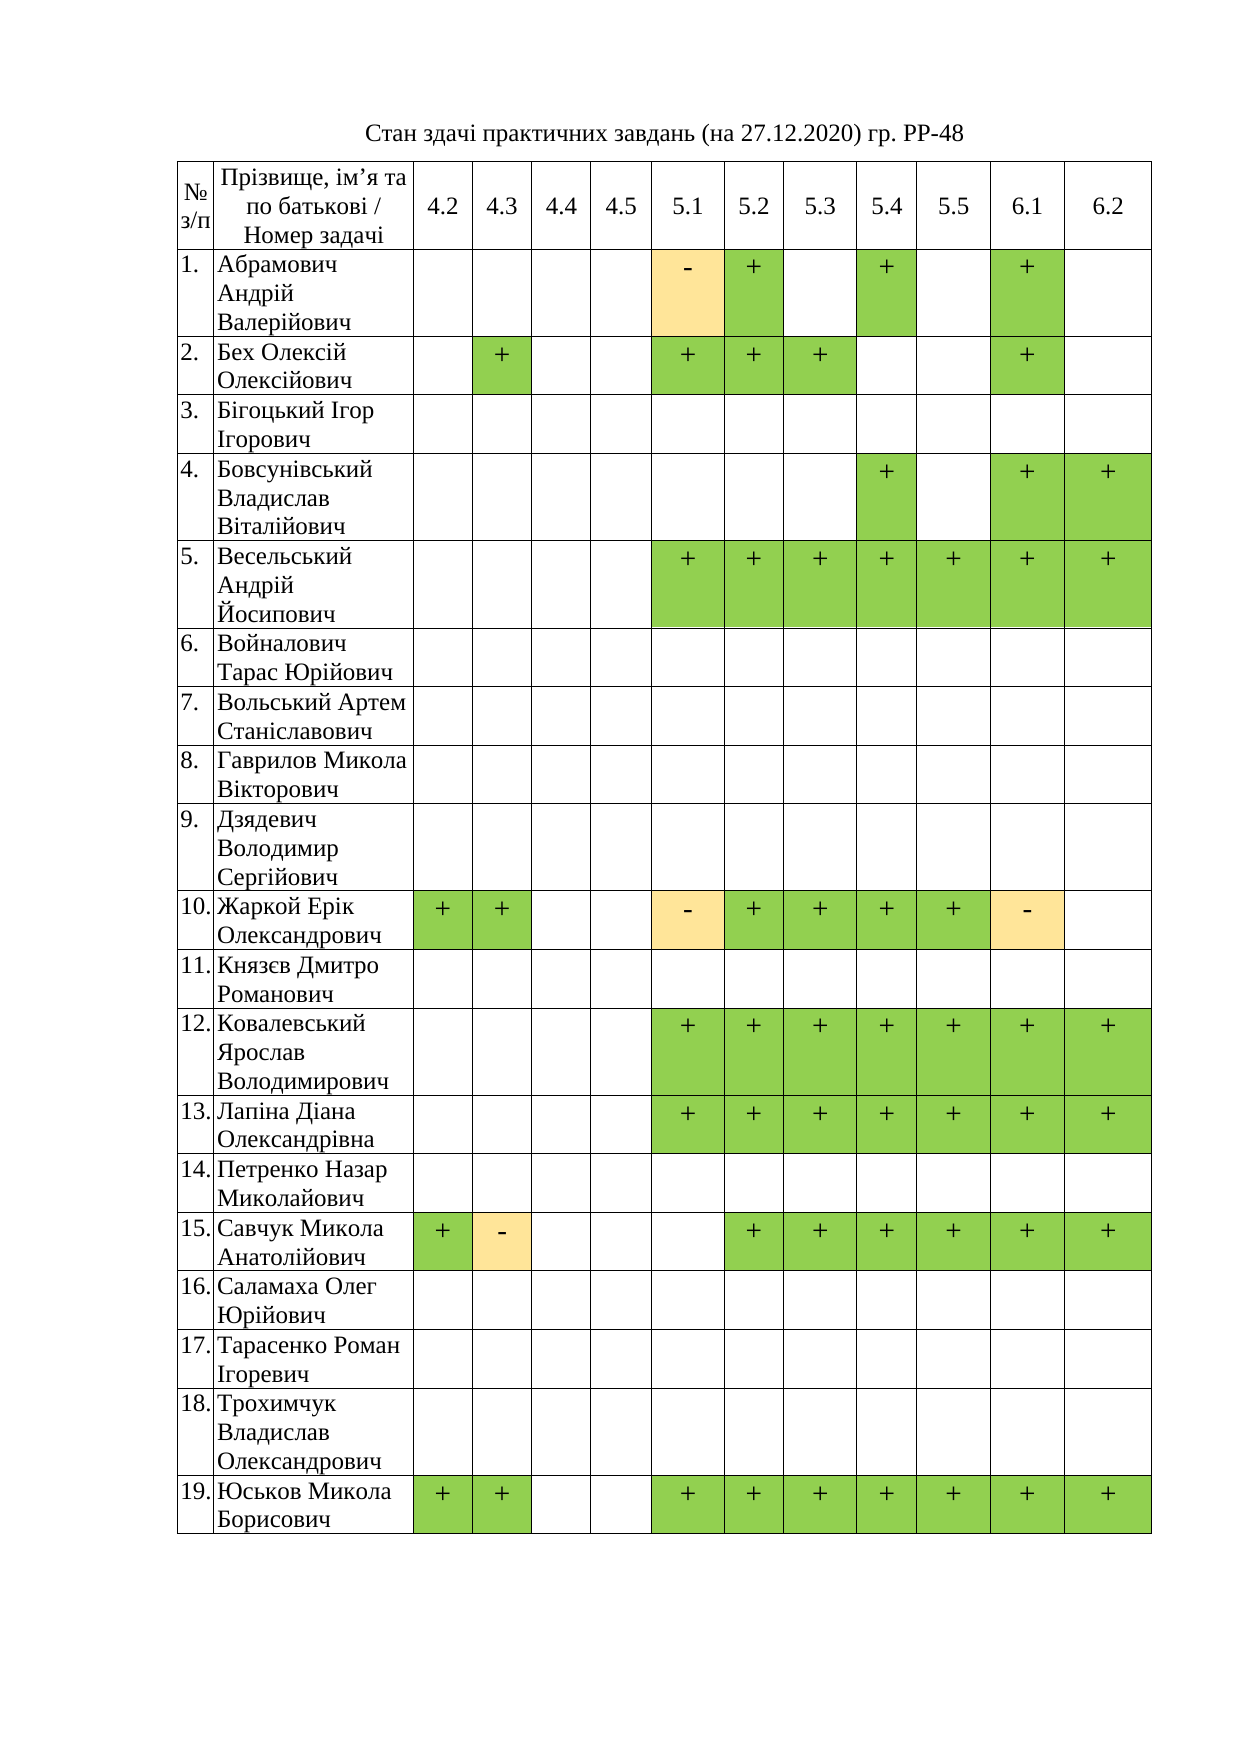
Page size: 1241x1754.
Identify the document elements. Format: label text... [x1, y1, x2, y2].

table_cell [591, 454, 651, 540]
table_cell [532, 1213, 590, 1270]
table_cell + [917, 1476, 990, 1533]
table_cell [652, 1271, 724, 1329]
table_cell [1065, 804, 1151, 890]
table_cell + [917, 1009, 990, 1095]
table_cell [473, 1096, 531, 1153]
table_cell + [725, 541, 783, 627]
table_cell [414, 804, 472, 890]
table_header № з/п [178, 162, 213, 248]
table_cell [178, 250, 213, 336]
table_cell [178, 891, 213, 949]
table_cell + [414, 1213, 472, 1270]
table_cell [414, 687, 472, 744]
table_cell [178, 454, 213, 540]
table_cell Бовсунівський Владислав Віталійович [214, 454, 413, 540]
table_cell + [784, 1009, 856, 1095]
table_cell + [725, 337, 783, 394]
table_cell [532, 687, 590, 744]
table_cell [784, 250, 856, 336]
table_cell [178, 1389, 213, 1475]
table_cell [857, 1271, 916, 1329]
table_cell + [857, 250, 916, 336]
table_header 4.3 [473, 162, 531, 248]
table_cell [991, 1330, 1064, 1387]
table_cell [917, 1271, 990, 1329]
table_cell [414, 1271, 472, 1329]
table_cell [917, 337, 990, 394]
table_cell [725, 1330, 783, 1387]
table_cell [1065, 1330, 1151, 1387]
table_cell [532, 1009, 590, 1095]
table_cell Трохимчук Владислав Олександрович [214, 1389, 413, 1475]
table_cell [178, 950, 213, 1007]
table_cell [652, 746, 724, 803]
table_cell [178, 395, 213, 453]
table_cell Бех Олексій Олексійович [214, 337, 413, 394]
table_cell [473, 1009, 531, 1095]
table_cell Савчук Микола Анатолійович [214, 1213, 413, 1270]
table_cell [591, 1330, 651, 1387]
table_cell [532, 804, 590, 890]
table_cell [532, 1271, 590, 1329]
table_cell [652, 1330, 724, 1387]
table_cell Войналович Тарас Юрійович [214, 629, 413, 686]
table_cell Юськов Микола Борисович [214, 1476, 413, 1533]
table_cell Дзядевич Володимир Сергійович [214, 804, 413, 890]
table_cell [532, 1389, 590, 1475]
table_cell + [857, 891, 916, 949]
table_cell + [784, 1476, 856, 1533]
table_cell [784, 1154, 856, 1212]
table_header 5.3 [784, 162, 856, 248]
table_cell - [652, 250, 724, 336]
table_cell [1065, 1154, 1151, 1212]
table_cell [414, 1096, 472, 1153]
table_cell [591, 746, 651, 803]
table_cell [1065, 687, 1151, 744]
table_cell [784, 746, 856, 803]
table_cell [414, 1330, 472, 1387]
table_cell [473, 746, 531, 803]
table_cell [917, 804, 990, 890]
table_cell [784, 1271, 856, 1329]
table_cell [784, 687, 856, 744]
table_cell [652, 629, 724, 686]
table_cell [784, 1330, 856, 1387]
table_header 4.2 [414, 162, 472, 248]
table_cell [725, 1389, 783, 1475]
table_cell [857, 950, 916, 1007]
table_cell [532, 541, 590, 627]
table_cell [917, 1154, 990, 1212]
table_cell [178, 1476, 213, 1533]
table_cell [725, 804, 783, 890]
table_cell [1065, 950, 1151, 1007]
table_cell [414, 1154, 472, 1212]
table_cell + [857, 541, 916, 627]
table_cell [1065, 746, 1151, 803]
table_cell [991, 395, 1064, 453]
table_cell [857, 395, 916, 453]
table_cell + [857, 454, 916, 540]
table_cell + [991, 1476, 1064, 1533]
table_cell Бігоцький Ігор Ігорович [214, 395, 413, 453]
table_cell [591, 1154, 651, 1212]
table_cell [991, 687, 1064, 744]
table_cell [591, 1213, 651, 1270]
table_cell [857, 746, 916, 803]
table_cell Жаркой Ерік Олександрович [214, 891, 413, 949]
table_cell [178, 541, 213, 627]
table_cell [1065, 395, 1151, 453]
table_cell + [652, 1009, 724, 1095]
table_cell Вольський Артем Станіславович [214, 687, 413, 744]
table_cell [591, 1009, 651, 1095]
table_cell + [652, 1476, 724, 1533]
table_cell [652, 395, 724, 453]
table_cell [178, 1096, 213, 1153]
table_cell [532, 746, 590, 803]
table_cell [532, 1154, 590, 1212]
table_cell + [991, 1009, 1064, 1095]
table_cell [917, 1389, 990, 1475]
table_cell + [652, 541, 724, 627]
table_cell - [652, 891, 724, 949]
table_header 5.2 [725, 162, 783, 248]
table_cell [178, 687, 213, 744]
table_cell [1065, 1271, 1151, 1329]
text Стан здачі практичних завдань (на 27.12.2020) гр. РР-48 [177, 118, 1152, 147]
table_cell [178, 746, 213, 803]
table_cell + [652, 337, 724, 394]
table_cell + [725, 1213, 783, 1270]
table_cell [1065, 250, 1151, 336]
table_cell [414, 395, 472, 453]
table_cell [652, 804, 724, 890]
table_cell [917, 950, 990, 1007]
table_cell [532, 950, 590, 1007]
table_cell + [784, 337, 856, 394]
table_cell [591, 950, 651, 1007]
table_cell + [473, 337, 531, 394]
table_cell [725, 950, 783, 1007]
table_cell [857, 1330, 916, 1387]
table_cell [414, 337, 472, 394]
table_cell + [473, 891, 531, 949]
table_cell [473, 1271, 531, 1329]
table_cell + [784, 891, 856, 949]
table_cell + [991, 1213, 1064, 1270]
table_cell [473, 1330, 531, 1387]
table_header 6.2 [1065, 162, 1151, 248]
table_cell [473, 687, 531, 744]
table_cell [532, 395, 590, 453]
table_cell [917, 1330, 990, 1387]
table_cell [532, 1330, 590, 1387]
table_header 4.5 [591, 162, 651, 248]
table_cell [532, 1096, 590, 1153]
table_cell Гаврилов Микола Вікторович [214, 746, 413, 803]
table_cell + [991, 250, 1064, 336]
table_cell [473, 1154, 531, 1212]
table_cell [473, 629, 531, 686]
table_cell + [857, 1009, 916, 1095]
table_cell + [1065, 454, 1151, 540]
table_cell [991, 1154, 1064, 1212]
table_cell + [917, 891, 990, 949]
table_cell [725, 1154, 783, 1212]
table_cell [591, 250, 651, 336]
table_cell [178, 1213, 213, 1270]
table_cell [1065, 629, 1151, 686]
table_cell [917, 746, 990, 803]
table_cell [591, 1096, 651, 1153]
table_cell + [917, 541, 990, 627]
table_cell [414, 250, 472, 336]
table_cell [591, 687, 651, 744]
table_cell [1065, 891, 1151, 949]
table_cell Князєв Дмитро Романович [214, 950, 413, 1007]
table_cell [857, 1389, 916, 1475]
table_cell + [414, 1476, 472, 1533]
table_cell [591, 541, 651, 627]
table_cell + [857, 1476, 916, 1533]
table_cell [414, 1009, 472, 1095]
table_cell [991, 950, 1064, 1007]
table_header 5.5 [917, 162, 990, 248]
table_cell + [991, 454, 1064, 540]
table_cell + [784, 1096, 856, 1153]
table_cell [591, 891, 651, 949]
table_cell + [784, 541, 856, 627]
table_cell [473, 804, 531, 890]
table_cell [725, 687, 783, 744]
table_cell [532, 629, 590, 686]
table_cell + [991, 1096, 1064, 1153]
table_cell + [725, 1009, 783, 1095]
table_cell + [857, 1096, 916, 1153]
table_cell + [917, 1096, 990, 1153]
table_cell + [1065, 1096, 1151, 1153]
table_cell [414, 629, 472, 686]
table_cell [652, 950, 724, 1007]
table_cell [591, 804, 651, 890]
table_cell [532, 250, 590, 336]
table_cell [591, 1476, 651, 1533]
table_cell [917, 395, 990, 453]
table_cell [1065, 337, 1151, 394]
table_cell [414, 454, 472, 540]
table_header 5.1 [652, 162, 724, 248]
table_cell [784, 629, 856, 686]
table_cell [917, 687, 990, 744]
table_cell [473, 1389, 531, 1475]
table_cell [473, 250, 531, 336]
table_header 4.4 [532, 162, 590, 248]
table_cell + [784, 1213, 856, 1270]
table_cell [652, 1213, 724, 1270]
table_cell [178, 1154, 213, 1212]
table_cell - [473, 1213, 531, 1270]
table_header 6.1 [991, 162, 1064, 248]
table_cell + [652, 1096, 724, 1153]
table_cell [917, 629, 990, 686]
table_cell [414, 746, 472, 803]
table_cell [784, 1389, 856, 1475]
table_cell [784, 395, 856, 453]
table_cell - [991, 891, 1064, 949]
table_cell [991, 804, 1064, 890]
table_cell [857, 687, 916, 744]
table_cell Тарасенко Роман Ігоревич [214, 1330, 413, 1387]
table_cell [473, 541, 531, 627]
table_cell [178, 629, 213, 686]
table_cell [591, 1389, 651, 1475]
table_cell [652, 454, 724, 540]
table_cell [652, 1389, 724, 1475]
table_cell [591, 1271, 651, 1329]
table_cell Весельський Андрій Йосипович [214, 541, 413, 627]
table_cell [532, 891, 590, 949]
table_cell [414, 950, 472, 1007]
table_cell + [917, 1213, 990, 1270]
table_cell [857, 804, 916, 890]
table_cell + [725, 1096, 783, 1153]
table_cell Абрамович Андрій Валерійович [214, 250, 413, 336]
table_cell Петренко Назар Миколайович [214, 1154, 413, 1212]
table_cell + [725, 891, 783, 949]
table_cell [178, 1330, 213, 1387]
table_cell + [414, 891, 472, 949]
table_cell + [991, 337, 1064, 394]
table_cell [784, 950, 856, 1007]
table_cell [991, 746, 1064, 803]
table_cell [725, 454, 783, 540]
table_cell [532, 454, 590, 540]
table_cell + [1065, 541, 1151, 627]
table_cell Ковалевський Ярослав Володимирович [214, 1009, 413, 1095]
table_cell [414, 1389, 472, 1475]
table_cell [178, 804, 213, 890]
table_cell + [1065, 1009, 1151, 1095]
table_cell [857, 629, 916, 686]
table_cell [725, 1271, 783, 1329]
table_cell [178, 1009, 213, 1095]
table_cell [991, 629, 1064, 686]
table_cell [725, 746, 783, 803]
table_cell Саламаха Олег Юрійович [214, 1271, 413, 1329]
table_cell [473, 395, 531, 453]
table_cell [414, 541, 472, 627]
table_cell + [725, 250, 783, 336]
table_cell [473, 454, 531, 540]
table_cell [178, 337, 213, 394]
table_cell [991, 1389, 1064, 1475]
table_cell [784, 454, 856, 540]
table_cell [591, 395, 651, 453]
table_cell [917, 250, 990, 336]
table_cell + [1065, 1213, 1151, 1270]
table_cell [473, 950, 531, 1007]
table_cell [532, 337, 590, 394]
table_cell [725, 629, 783, 686]
table_cell + [991, 541, 1064, 627]
table_cell [178, 1271, 213, 1329]
table_cell [857, 1154, 916, 1212]
table_cell Лапіна Діана Олександрівна [214, 1096, 413, 1153]
table_cell + [1065, 1476, 1151, 1533]
table_cell [991, 1271, 1064, 1329]
table_cell [857, 337, 916, 394]
table_header Прізвище, ім’я та по батькові / Номер задачі [214, 162, 413, 248]
table_cell + [857, 1213, 916, 1270]
table_cell [652, 1154, 724, 1212]
table_header 5.4 [857, 162, 916, 248]
table_cell [725, 395, 783, 453]
table_cell [652, 687, 724, 744]
table_cell + [473, 1476, 531, 1533]
table_cell [532, 1476, 590, 1533]
table_cell [784, 804, 856, 890]
table_cell [1065, 1389, 1151, 1475]
table_cell [591, 629, 651, 686]
table_cell [917, 454, 990, 540]
table_cell + [725, 1476, 783, 1533]
table_cell [591, 337, 651, 394]
